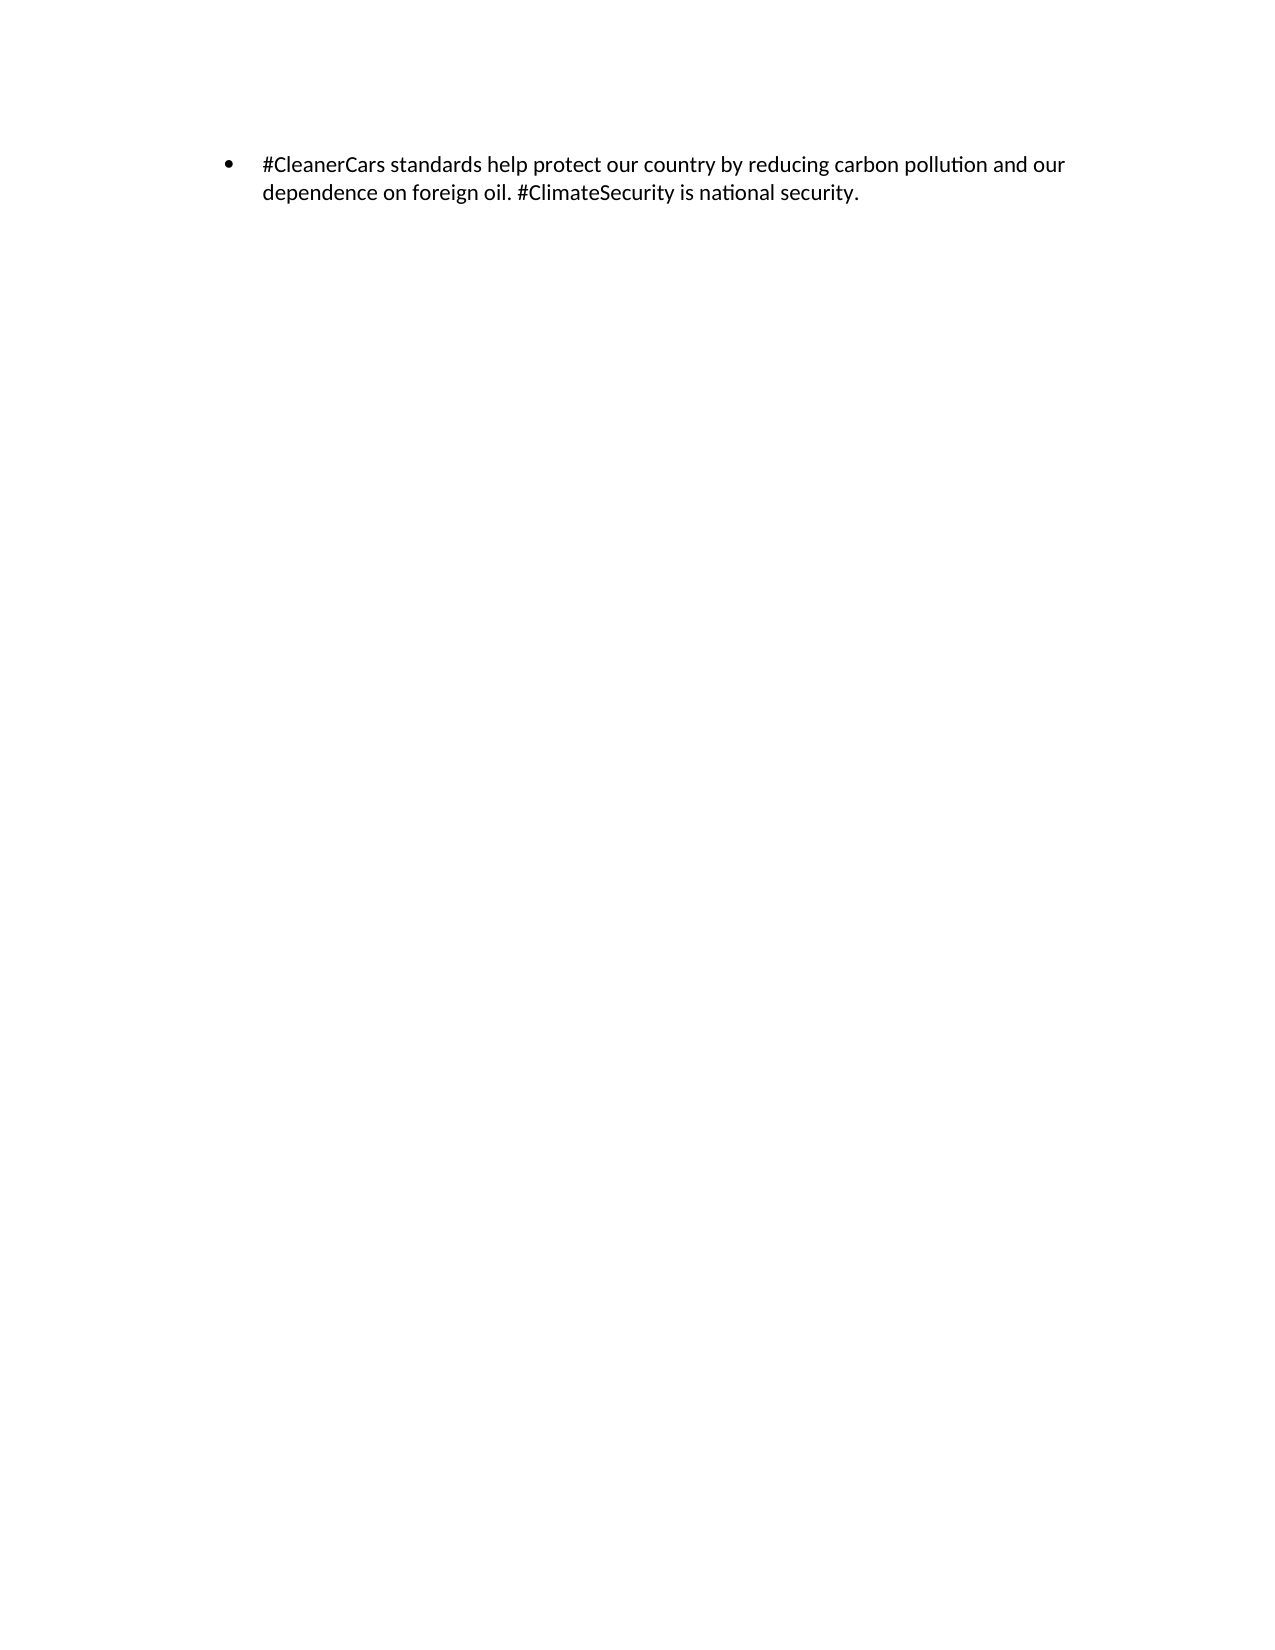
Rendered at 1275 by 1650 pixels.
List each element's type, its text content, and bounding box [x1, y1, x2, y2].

list #CleanerCars standards help protect our country by reducing carbon pollution and our dependence on foreign oil. #ClimateSecurity is national security. [225, 150, 1087, 206]
